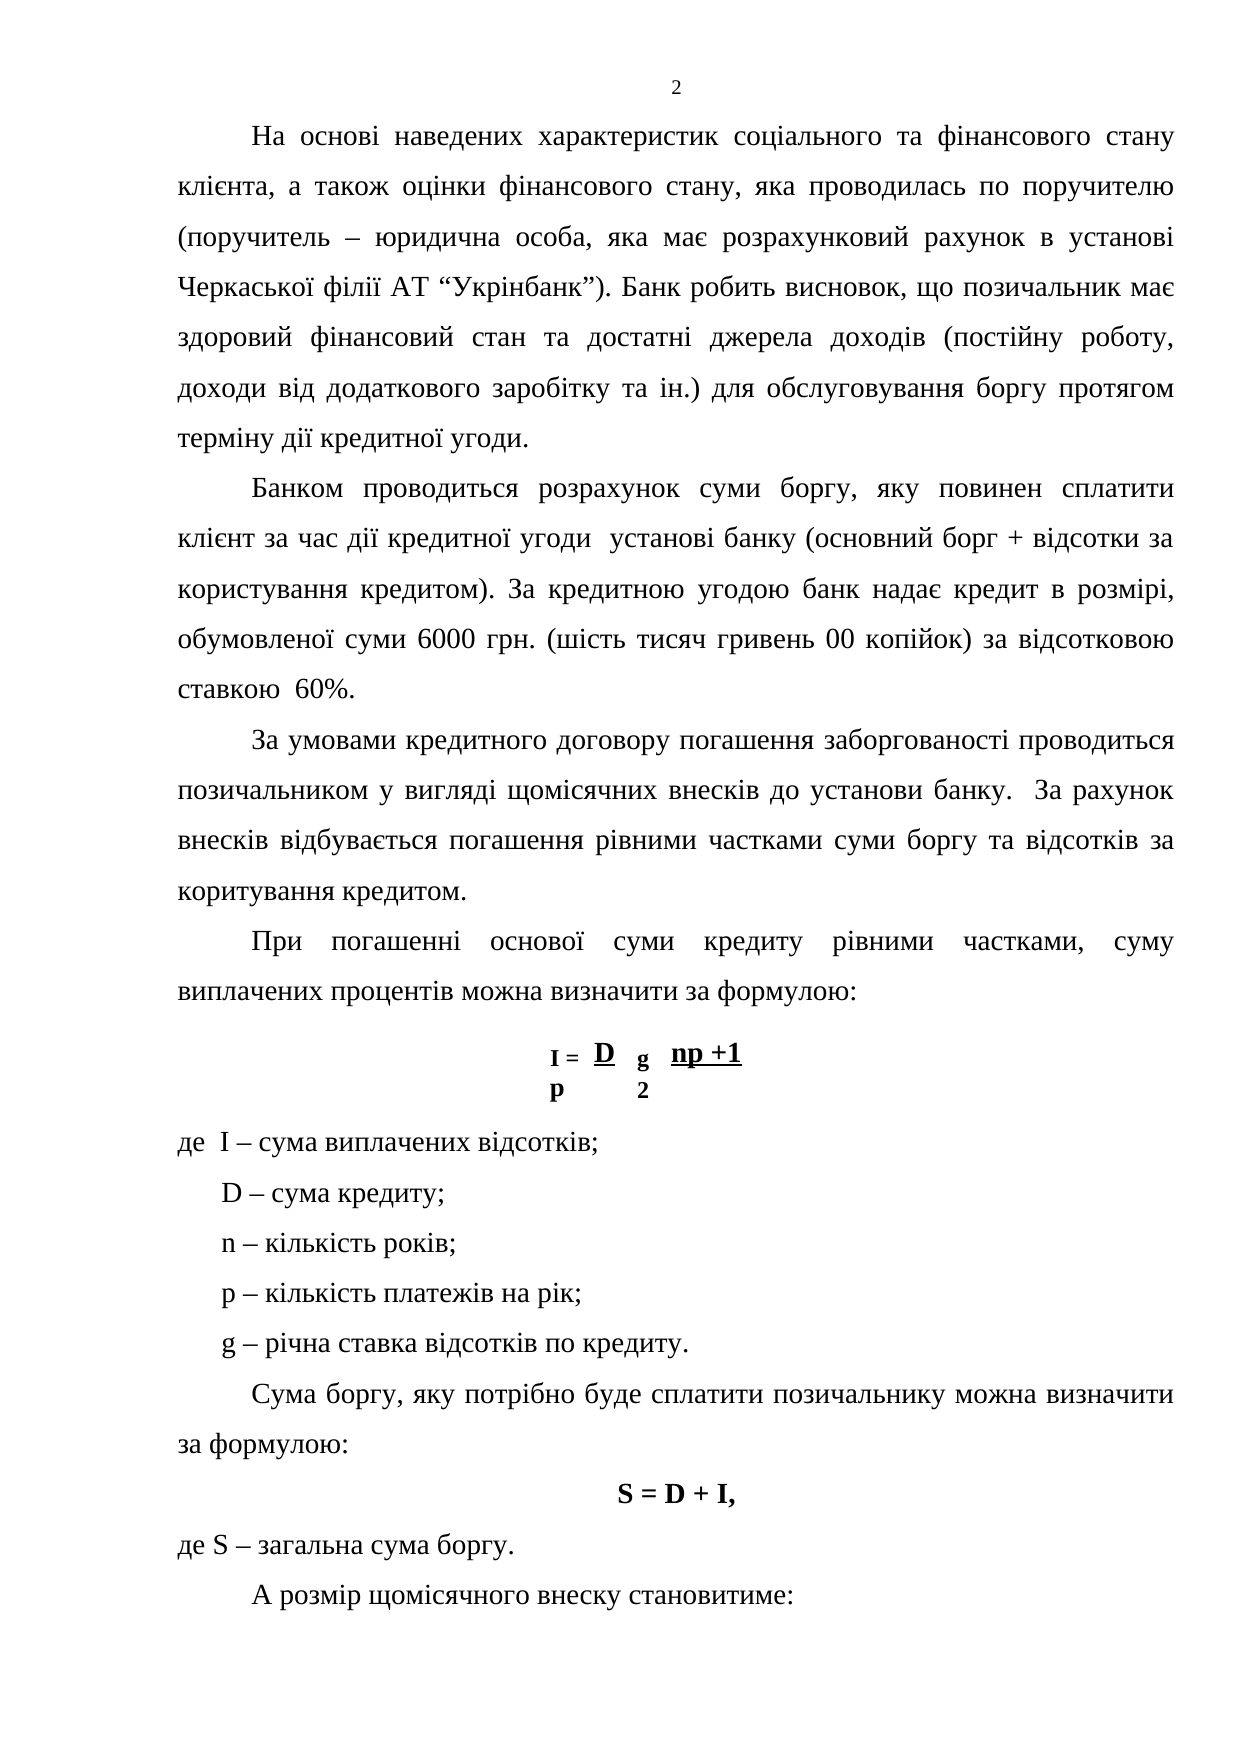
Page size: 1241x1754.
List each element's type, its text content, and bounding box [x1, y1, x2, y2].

text g – річна ставка відсотків по кредиту. [177, 1326, 1175, 1359]
text де I – сума виплачених відсотків; [177, 1124, 1175, 1158]
table_cell p 2 [166, 1072, 1126, 1124]
text D – сума кредиту; [177, 1175, 1175, 1208]
text А розмір щомісячного внеску становитиме: [177, 1577, 1175, 1611]
text Банком проводиться розрахунок суми боргу, яку повинен сплатити клієнт за час дії кредитної угоди установі банку (основний борг + відсотки за користування кредитом). За кредитною угодою банк надає кредит в розмірі, обумовленої суми 6000 грн. (шість тисяч гривень 00 копійок) за відсотковою ставкою 60%. [177, 470, 1175, 705]
text S = D + I, [177, 1477, 1175, 1510]
text n – кількість років; [177, 1225, 1175, 1258]
text За умовами кредитного договору погашення заборгованості проводиться позичальником у вигляді щомісячних внесків до установи банку. За рахунок внесків відбувається погашення рівними частками суми боргу та відсотків за коритування кредитом. [177, 722, 1175, 906]
text де S – загальна сума боргу. [177, 1527, 1175, 1560]
text При погашенні основої суми кредиту рівними частками, суму виплачених процентів можна визначити за формулою: [177, 923, 1175, 1007]
text На основі наведених характеристик соціального та фінансового стану клієнта, а також оцінки фінансового стану, яка проводилась по поручителю (поручитель – юридична особа, яка має розрахунковий рахунок в установі Черкаської філії АТ “Укрінбанк”). Банк робить висновок, що позичальник має здоровий фінансовий стан та достатні джерела доходів (постійну роботу, доходи від додаткового заробітку та ін.) для обслуговування боргу протягом терміну дії кредитної угоди. [177, 118, 1175, 453]
text Сума боргу, яку потрібно буде сплатити позичальнику можна визначити за формулою: [177, 1376, 1175, 1460]
text p – кількість платежів на рік; [177, 1275, 1175, 1309]
table_header І = D g np +1 [166, 1024, 1126, 1072]
